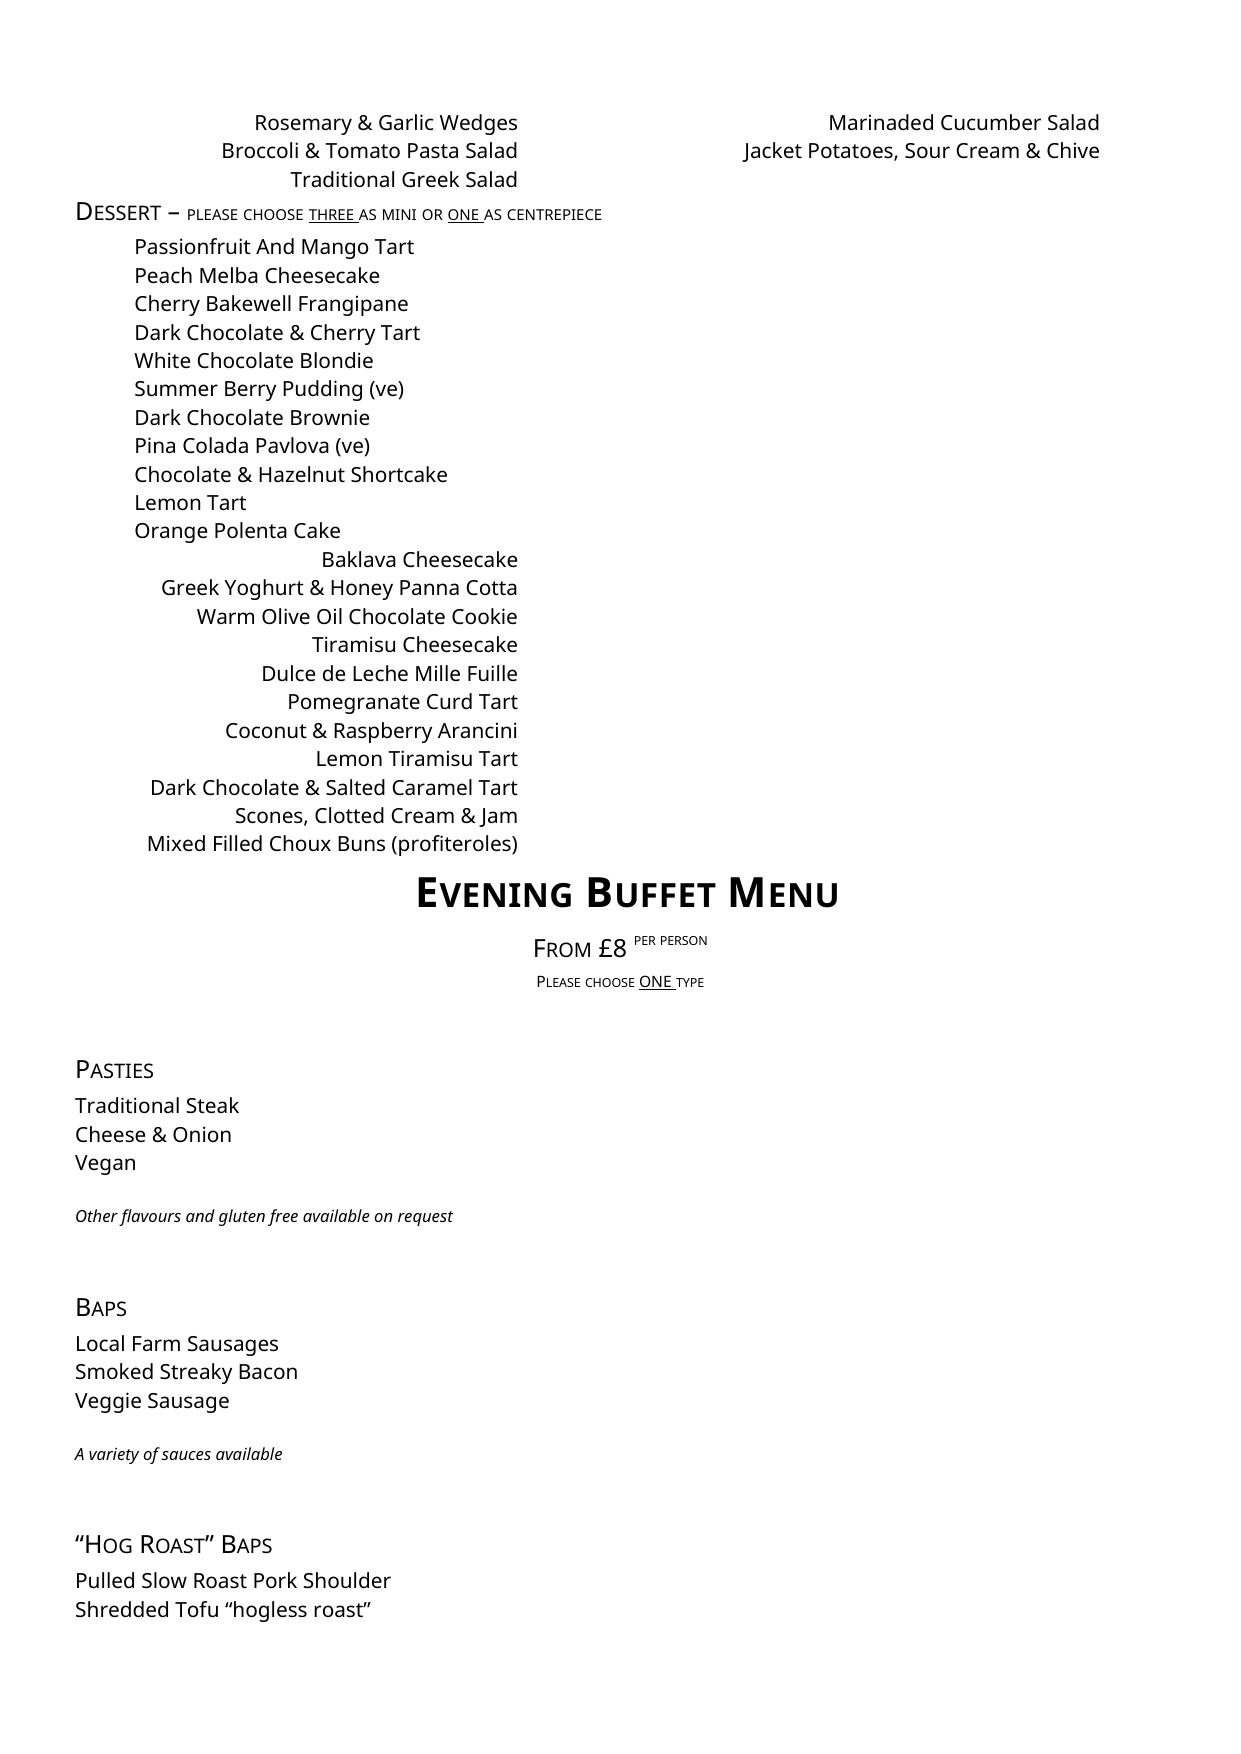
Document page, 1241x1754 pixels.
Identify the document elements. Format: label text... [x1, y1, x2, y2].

text Marinaded Cucumber Salad [657, 108, 1100, 136]
text Baklava Cheesecake [75, 545, 518, 573]
text Pulled Slow Roast Pork Shoulder [75, 1566, 1165, 1595]
text Warm Olive Oil Chocolate Cookie [75, 602, 518, 630]
text Scones, Clotted Cream & Jam [75, 801, 518, 829]
text Local Farm Sausages [75, 1329, 1165, 1357]
text Chocolate & Hazelnut Shortcake [134, 460, 583, 488]
text Pasties [75, 1052, 1165, 1086]
text Smoked Streaky Bacon [75, 1357, 1165, 1386]
text Pomegranate Curd Tart [75, 687, 518, 716]
text Evening Buffet Menu [90, 863, 1165, 920]
text Summer Berry Pudding (ve) [134, 374, 583, 403]
text Broccoli & Tomato Pasta Salad [75, 136, 518, 165]
text Rosemary & Garlic Wedges [75, 108, 518, 136]
text Baps [75, 1290, 1165, 1324]
text Peach Melba Cheesecake [134, 261, 583, 289]
text Dulce de Leche Mille Fuille [75, 659, 518, 687]
text “Hog Roast” Baps [75, 1527, 1165, 1561]
text Veggie Sausage [75, 1386, 1165, 1414]
text Dessert – please choose three as mini or one as centrepiece [75, 193, 1165, 227]
text Traditional Greek Salad [75, 165, 518, 193]
text Coconut & Raspberry Arancini [75, 716, 518, 744]
text Shredded Tofu “hogless roast” [75, 1595, 1165, 1623]
text Other flavours and gluten free available on request [75, 1205, 1165, 1228]
text Dark Chocolate & Salted Caramel Tart [75, 773, 518, 801]
text Lemon Tart [134, 488, 583, 517]
text Please choose ONE type [75, 971, 1165, 1007]
text Passionfruit And Mango Tart [134, 232, 583, 261]
text Lemon Tiramisu Tart [75, 744, 518, 773]
text Greek Yoghurt & Honey Panna Cotta [75, 573, 518, 602]
text A variety of sauces available [75, 1443, 1165, 1465]
text Pina Colada Pavlova (ve) [134, 431, 583, 460]
text Dark Chocolate & Cherry Tart [134, 318, 583, 346]
text Tiramisu Cheesecake [75, 630, 518, 659]
text Vegan [75, 1148, 1165, 1177]
text Cherry Bakewell Frangipane [134, 289, 583, 318]
text Orange Polenta Cake [134, 517, 583, 545]
text Mixed Filled Choux Buns (profiteroles) [75, 829, 518, 858]
text White Chocolate Blondie [134, 346, 583, 374]
text Traditional Steak [75, 1091, 1165, 1120]
text Cheese & Onion [75, 1120, 1165, 1148]
text Dark Chocolate Brownie [134, 403, 583, 431]
text Jacket Potatoes, Sour Cream & Chive [657, 136, 1100, 165]
text From £8 per person [75, 928, 1165, 965]
